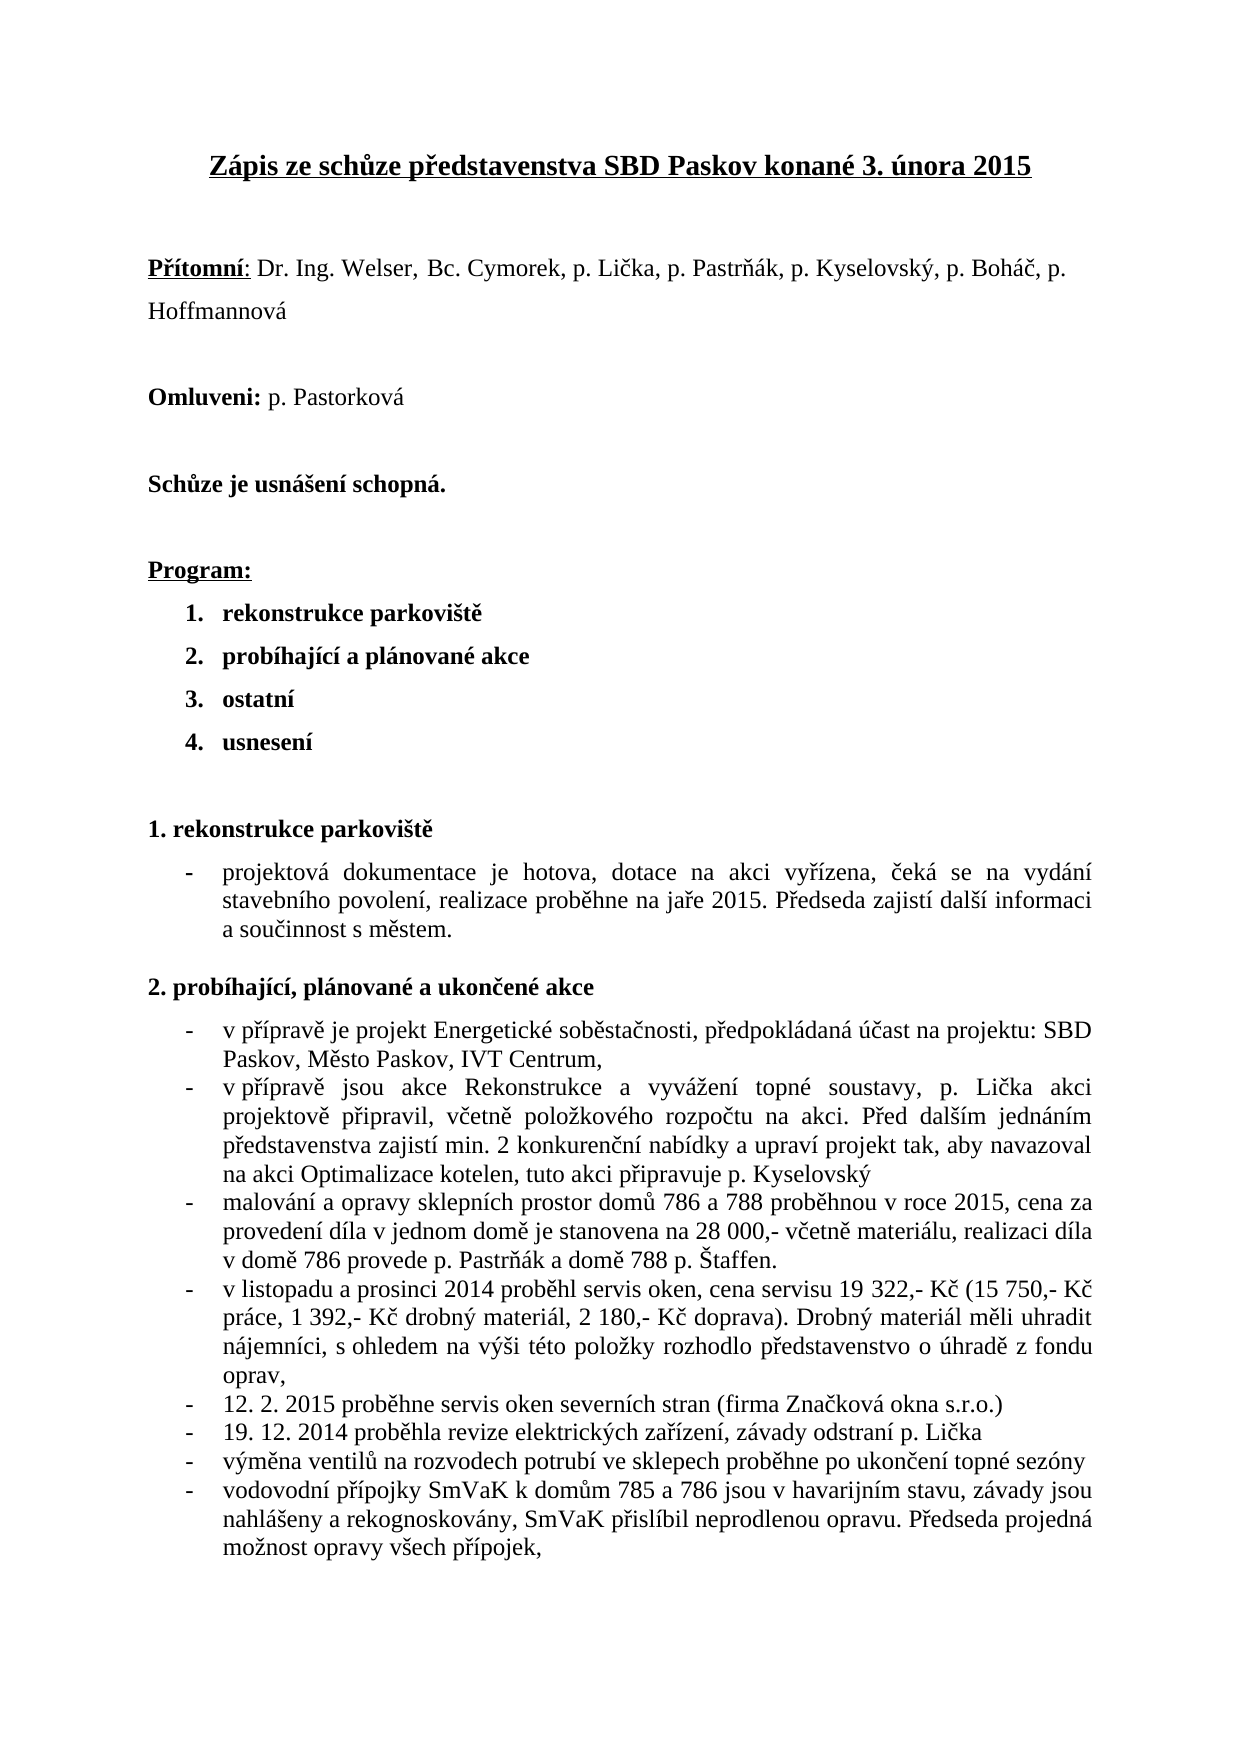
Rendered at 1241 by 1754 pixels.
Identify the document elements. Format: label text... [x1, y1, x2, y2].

text 2. probíhající, plánované a ukončené akce [148, 972, 1093, 1001]
title Zápis ze schůze představenstva SBD Paskov konané 3. února 2015 [148, 148, 1093, 181]
list v přípravě jsou akce Rekonstrukce a vyvážení topné soustavy, p. Lička akci projektově připravil, včetně položkového rozpočtu na akci. Před dalším jednáním představenstva zajistí min. 2 konkurenční nabídky a upraví projekt tak, aby navazoval na akci Optimalizace kotelen, tuto akci připravuje p. Kyselovský [185, 1072, 1093, 1187]
list ostatní [185, 684, 1093, 713]
text 1. rekonstrukce parkoviště [148, 814, 1093, 842]
list v listopadu a prosinci 2014 proběhl servis oken, cena servisu 19 322,- Kč (15 750,- Kč práce, 1 392,- Kč drobný materiál, 2 180,- Kč doprava). Drobný materiál měli uhradit nájemníci, s ohledem na výši této položky rozhodlo představenstvo o úhradě z fondu oprav, [185, 1274, 1093, 1389]
text Program: [148, 555, 1093, 584]
list malování a opravy sklepních prostor domů 786 a 788 proběhnou v roce 2015, cena za provedení díla v jednom domě je stanovena na 28 000,- včetně materiálu, realizaci díla v domě 786 provede p. Pastrňák a domě 788 p. Štaffen. [185, 1187, 1093, 1274]
list v přípravě je projekt Energetické soběstačnosti, předpokládaná účast na projektu: SBD Paskov, Město Paskov, IVT Centrum, [185, 1015, 1093, 1072]
text Omluveni: p. Pastorková [148, 382, 1093, 411]
list vodovodní přípojky SmVaK k domům 785 a 786 jsou v havarijním stavu, závady jsou nahlášeny a rekognoskovány, SmVaK přislíbil neprodlenou opravu. Předseda projedná možnost opravy všech přípojek, [185, 1475, 1093, 1561]
text Schůze je usnášení schopná. [148, 469, 1093, 497]
list výměna ventilů na rozvodech potrubí ve sklepech proběhne po ukončení topné sezóny [185, 1446, 1093, 1475]
text Přítomní: Dr. Ing. Welser, Bc. Cymorek, p. Lička, p. Pastrňák, p. Kyselovský, p. Boháč, p. Hoffmannová [148, 253, 1093, 325]
list rekonstrukce parkoviště [185, 598, 1093, 627]
list 12. 2. 2015 proběhne servis oken severních stran (firma Značková okna s.r.o.) [185, 1389, 1093, 1417]
list 19. 12. 2014 proběhla revize elektrických zařízení, závady odstraní p. Lička [185, 1417, 1093, 1446]
list probíhající a plánované akce [185, 641, 1093, 670]
list usnesení [185, 727, 1093, 756]
list projektová dokumentace je hotova, dotace na akci vyřízena, čeká se na vydání stavebního povolení, realizace proběhne na jaře 2015. Předseda zajistí další informaci a součinnost s městem. [185, 857, 1093, 943]
